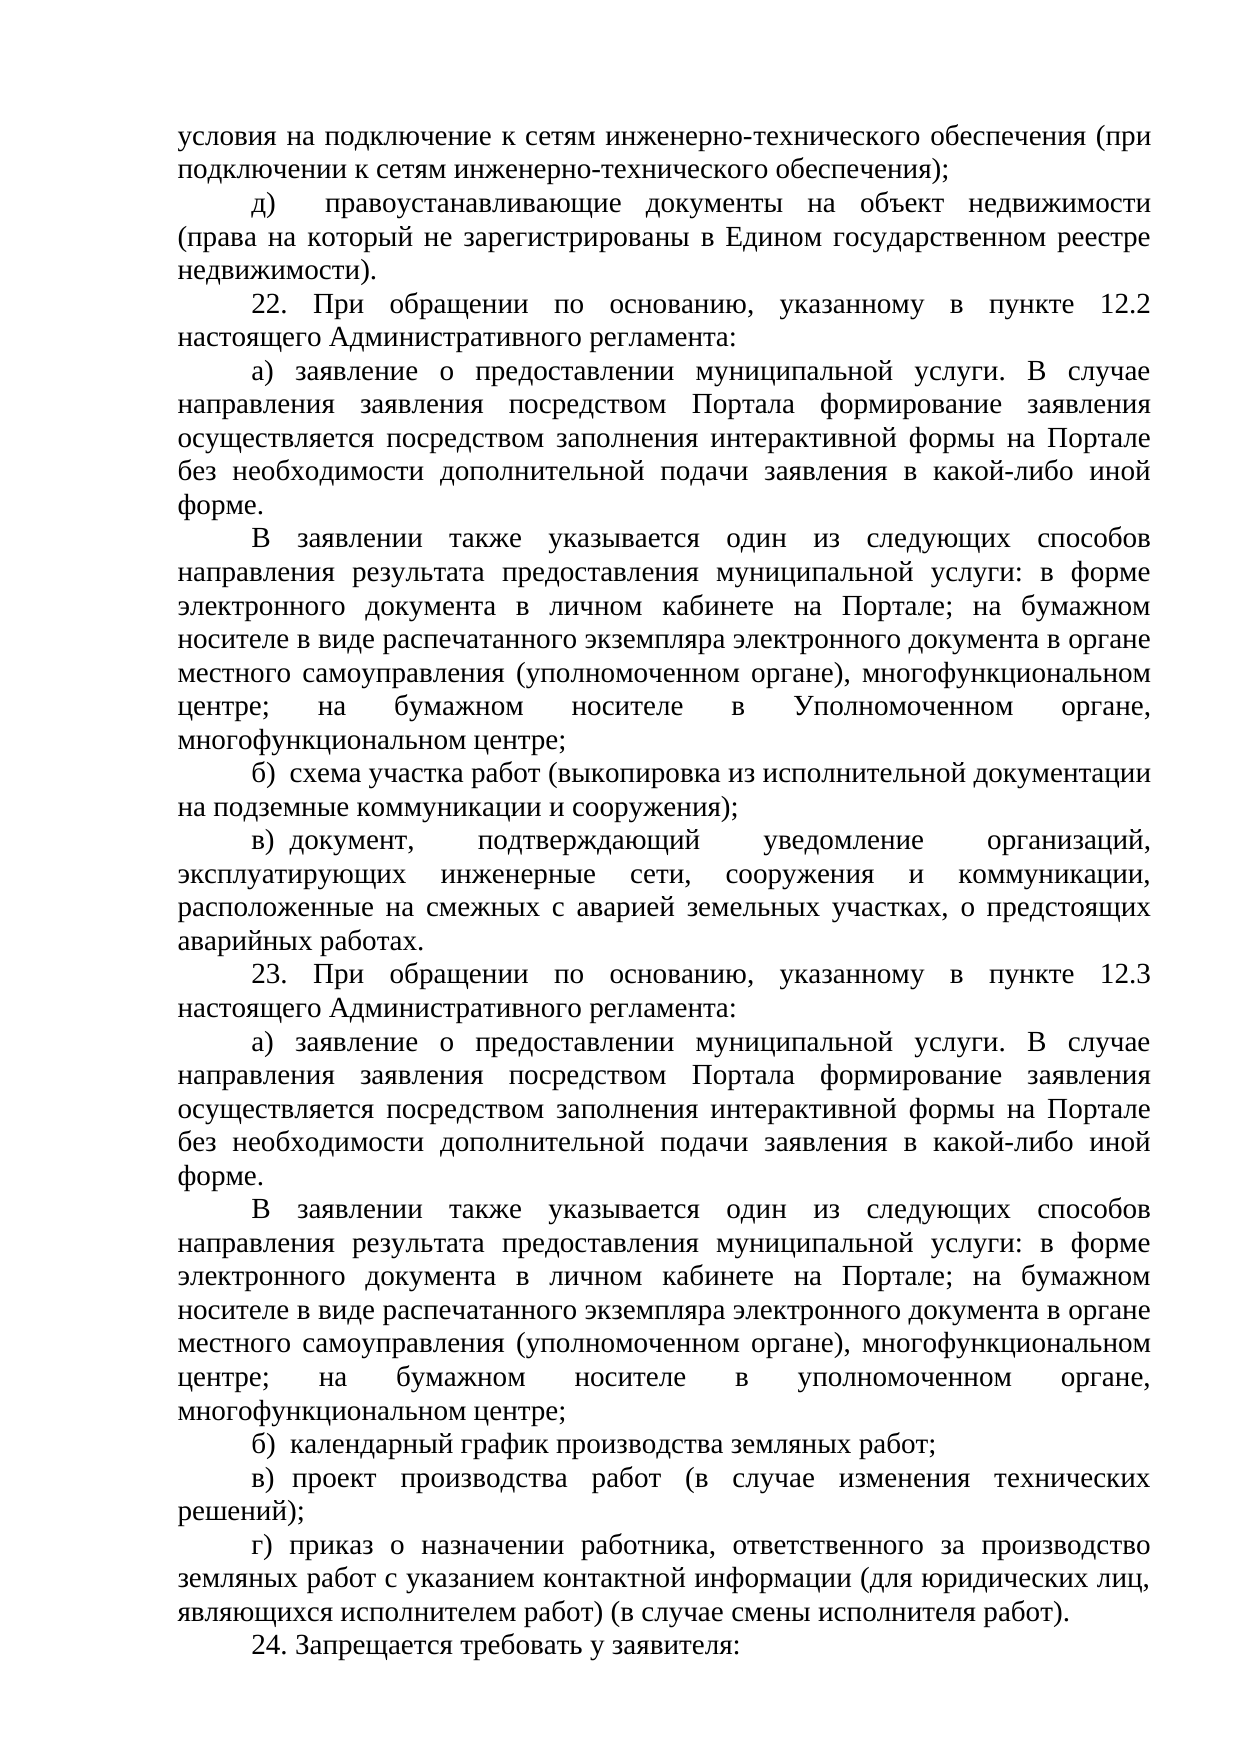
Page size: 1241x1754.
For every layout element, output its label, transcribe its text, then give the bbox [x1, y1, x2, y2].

text д) правоустанавливающие документы на объект недвижимости (права на который не зарегистрированы в Едином государственном реестре недвижимости). [177, 185, 1152, 286]
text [177, 118, 1152, 185]
text б) календарный график производства земляных работ; [177, 1426, 1152, 1460]
text а) заявление о предоставлении муниципальной услуги. В случае направления заявления посредством Портала формирование заявления осуществляется посредством заполнения интерактивной формы на Портале без необходимости дополнительной подачи заявления в какой-либо иной форме. [177, 1024, 1152, 1191]
text В заявлении также указывается один из следующих способов направления результата предоставления муниципальной услуги: в форме электронного документа в личном кабинете на Портале; на бумажном носителе в виде распечатанного экземпляра электронного документа в органе местного самоуправления (уполномоченном органе), многофункциональном центре; на бумажном носителе в Уполномоченном органе, многофункциональном центре; [177, 521, 1152, 755]
text в) проект производства работ (в случае изменения технических решений); [177, 1460, 1152, 1527]
text г) приказ о назначении работника, ответственного за производство земляных работ с указанием контактной информации (для юридических лиц, являющихся исполнителем работ) (в случае смены исполнителя работ). [177, 1527, 1152, 1627]
text 22. При обращении по основанию, указанному в пункте 12.2 настоящего Административного регламента: [177, 286, 1152, 353]
text а) заявление о предоставлении муниципальной услуги. В случае направления заявления посредством Портала формирование заявления осуществляется посредством заполнения интерактивной формы на Портале без необходимости дополнительной подачи заявления в какой-либо иной форме. [177, 353, 1152, 521]
text в) документ, подтверждающий уведомление организаций, эксплуатирующих инженерные сети, сооружения и коммуникации, расположенные на смежных с аварией земельных участках, о предстоящих аварийных работах. [177, 822, 1152, 957]
text б) схема участка работ (выкопировка из исполнительной документации на подземные коммуникации и сооружения); [177, 755, 1152, 822]
text 24. Запрещается требовать у заявителя: [177, 1627, 1152, 1661]
text 23. При обращении по основанию, указанному в пункте 12.3 настоящего Административного регламента: [177, 957, 1152, 1024]
text В заявлении также указывается один из следующих способов направления результата предоставления муниципальной услуги: в форме электронного документа в личном кабинете на Портале; на бумажном носителе в виде распечатанного экземпляра электронного документа в органе местного самоуправления (уполномоченном органе), многофункциональном центре; на бумажном носителе в уполномоченном органе, многофункциональном центре; [177, 1191, 1152, 1426]
